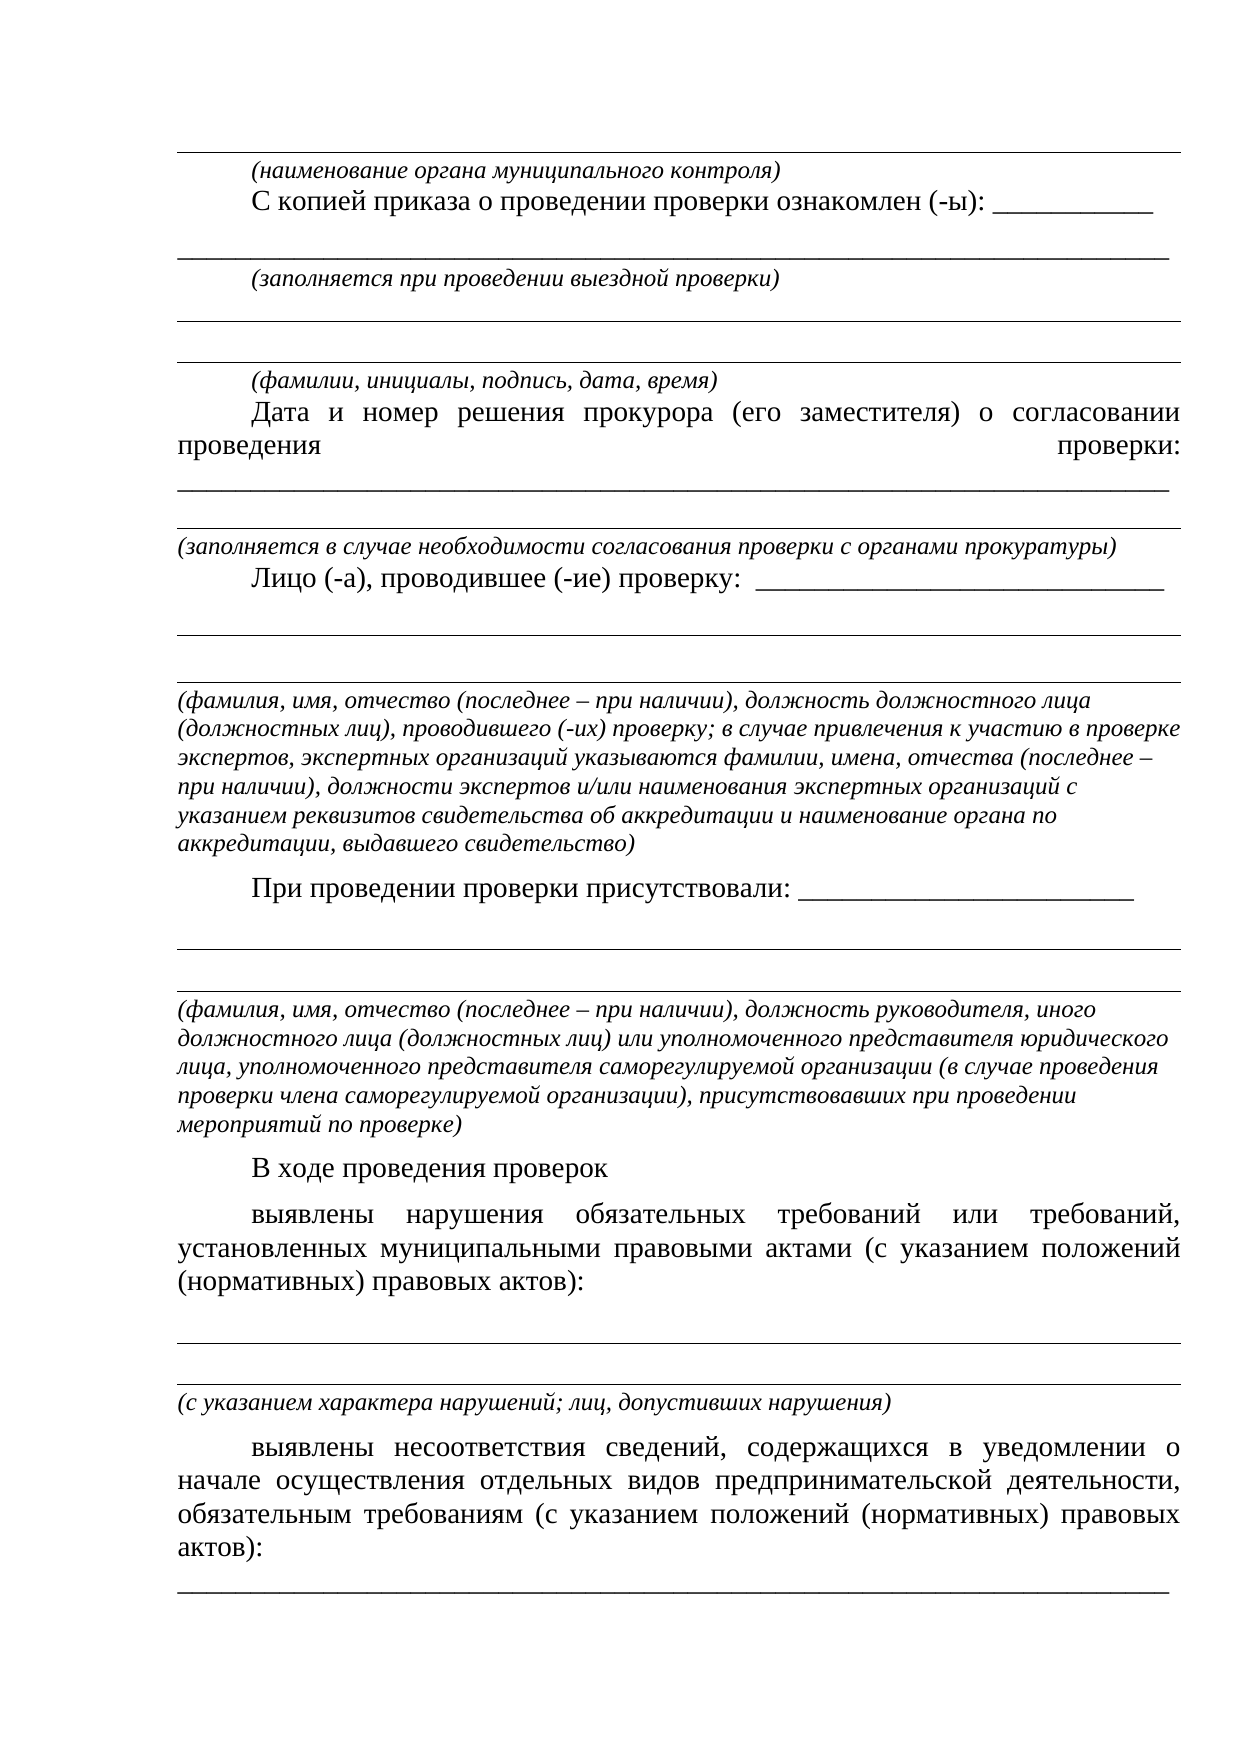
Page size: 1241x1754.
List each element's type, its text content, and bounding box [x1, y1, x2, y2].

text (наименование органа муниципального контроля) [177, 153, 1181, 183]
text выявлены несоответствия сведений, содержащихся в уведомлении о начале осуществления отдельных видов предпринимательской деятельности, обязательным требованиям (с указанием положений (нормативных) правовых актов): ____________________________________________________________________ [177, 1429, 1181, 1596]
text (с указанием характера нарушений; лиц, допустивших нарушения) [177, 1385, 1181, 1416]
text С копией приказа о проведении проверки ознакомлен (-ы): ___________ [177, 183, 1181, 217]
text Лицо (-а), проводившее (-ие) проверку: ____________________________ [177, 560, 1181, 593]
text Дата и номер решения прокурора (его заместителя) о согласовании проведения проверки: ____________________________________________________________________ [177, 394, 1181, 494]
text (фамилии, инициалы, подпись, дата, время) [177, 363, 1181, 394]
text ____________________________________________________________________ [177, 229, 1181, 263]
text выявлены нарушения обязательных требований или требований, установленных муниципальными правовыми актами (с указанием положений (нормативных) правовых актов): [177, 1196, 1181, 1297]
text (заполняется при проведении выездной проверки) [177, 263, 1181, 292]
text (заполняется в случае необходимости согласования проверки с органами прокуратуры) [177, 529, 1181, 560]
text В ходе проведения проверок [177, 1150, 1181, 1184]
text (фамилия, имя, отчество (последнее – при наличии), должность должностного лица (должностных лиц), проводившего (-их) проверку; в случае привлечения к участию в проверке экспертов, экспертных организаций указываются фамилии, имена, отчества (последнее – при наличии), должности экспертов и/или наименования экспертных организаций с указанием реквизитов свидетельства об аккредитации и наименование органа по аккредитации, выдавшего свидетельство) [177, 683, 1181, 857]
text (фамилия, имя, отчество (последнее – при наличии), должность руководителя, иного должностного лица (должностных лиц) или уполномоченного представителя юридического лица, уполномоченного представителя саморегулируемой организации (в случае проведения проверки члена саморегулируемой организации), присутствовавших при проведении мероприятий по проверке) [177, 992, 1181, 1138]
text При проведении проверки присутствовали: _______________________ [177, 870, 1181, 903]
